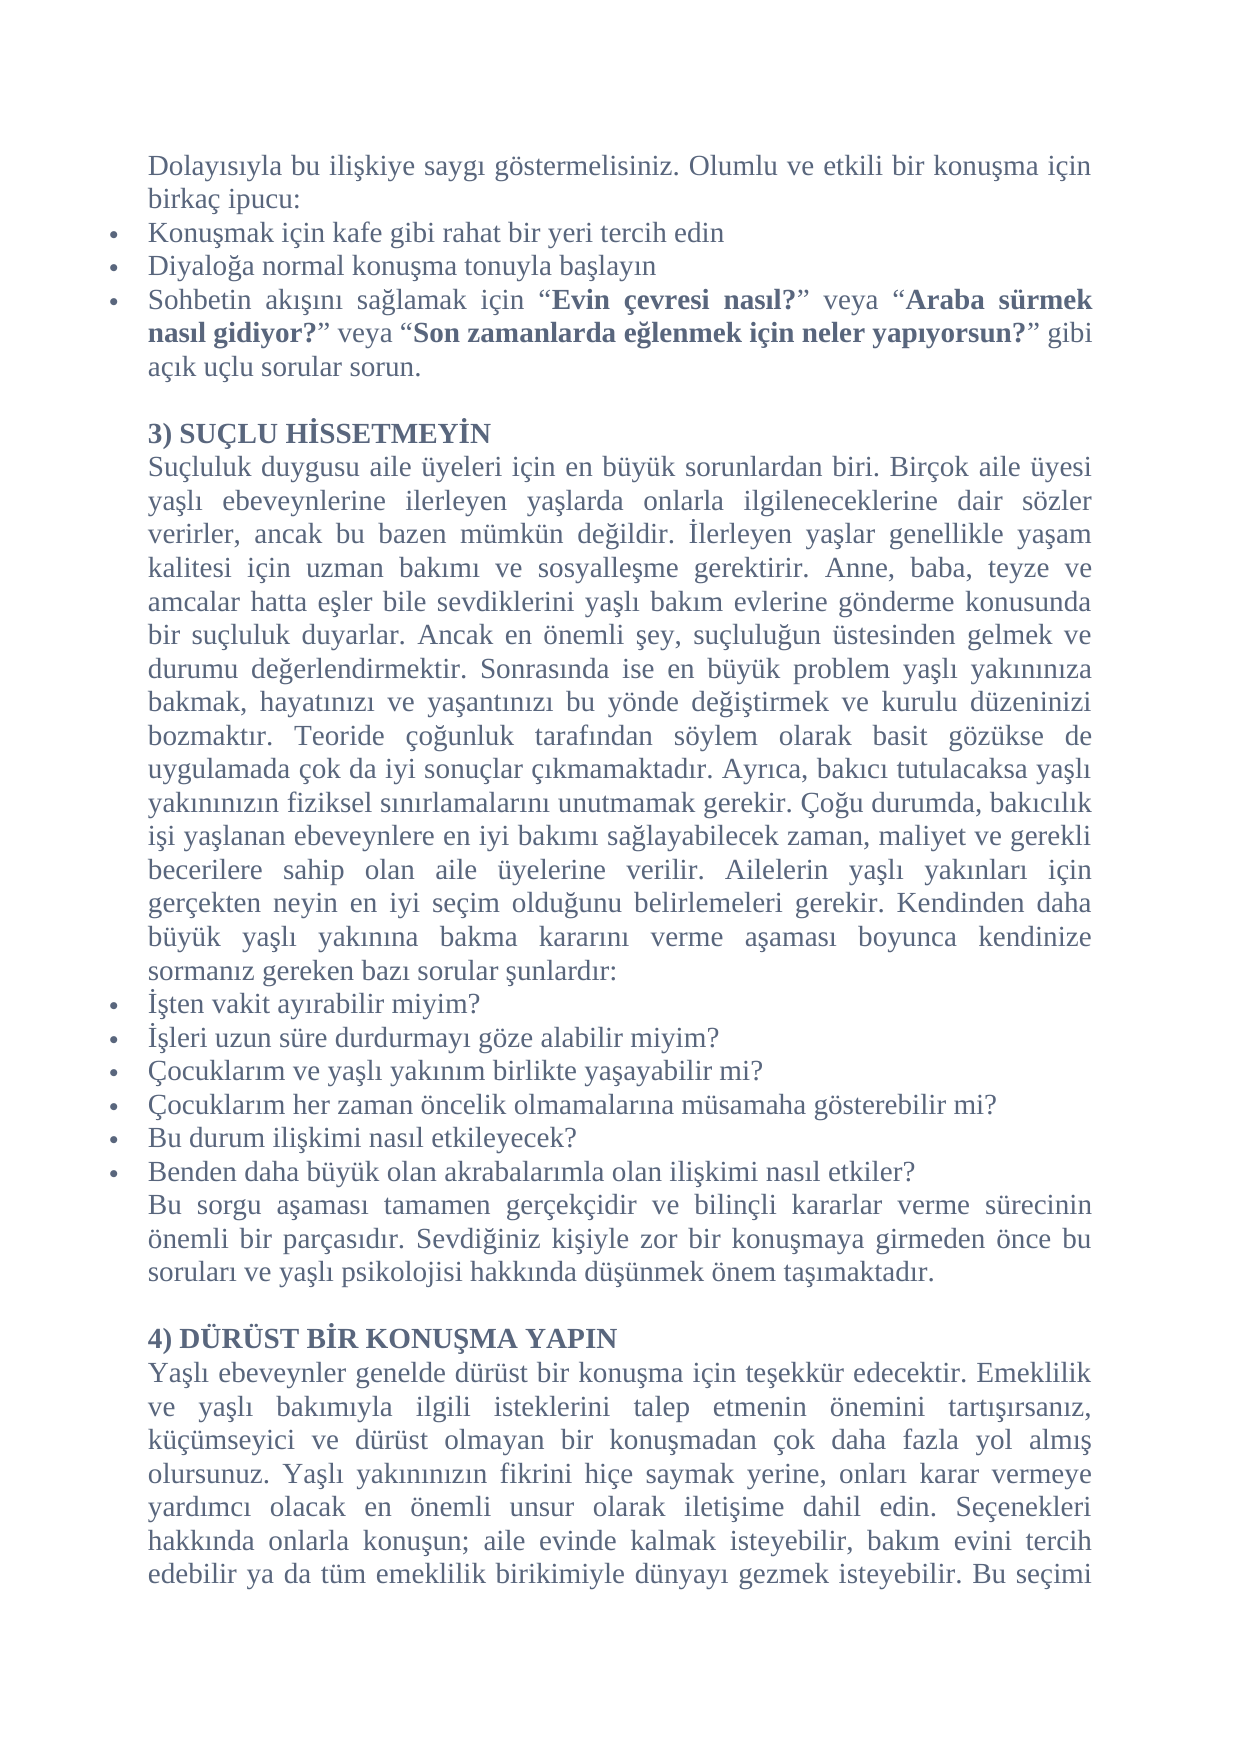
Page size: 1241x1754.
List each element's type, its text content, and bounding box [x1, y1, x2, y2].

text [148, 1355, 1093, 1590]
list Çocuklarım ve yaşlı yakınım birlikte yaşayabilir mi? [110, 1053, 1093, 1087]
list Diyaloğa normal konuşma tonuyla başlayın [110, 248, 1093, 282]
list Bu durum ilişkimi nasıl etkileyecek? [110, 1120, 1093, 1154]
list Çocuklarım her zaman öncelik olmamalarına müsamaha gösterebilir mi? [110, 1087, 1093, 1120]
list Sohbetin akışını sağlamak için “Evin çevresi nasıl?” veya “Araba sürmek nasıl gidiyor?” veya “Son zamanlarda eğlenmek için neler yapıyorsun?” gibi açık uçlu sorular sorun. [110, 282, 1093, 382]
list İşleri uzun süre durdurmayı göze alabilir miyim? [110, 1020, 1093, 1053]
text 4) DÜRÜST BİR KONUŞMA YAPIN [148, 1322, 1093, 1355]
text Bu sorgu aşaması tamamen gerçekçidir ve bilinçli kararlar verme sürecinin önemli bir parçasıdır. Sevdiğiniz kişiyle zor bir konuşmaya girmeden önce bu soruları ve yaşlı psikolojisi hakkında düşünmek önem taşımaktadır. [148, 1187, 1093, 1288]
list İşten vakit ayırabilir miyim? [110, 986, 1093, 1020]
list Konuşmak için kafe gibi rahat bir yeri tercih edin [110, 215, 1093, 248]
text 3) SUÇLU HİSSETMEYİN [148, 416, 1093, 449]
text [148, 148, 1093, 215]
text Suçluluk duygusu aile üyeleri için en büyük sorunlardan biri. Birçok aile üyesi yaşlı ebeveynlerine ilerleyen yaşlarda onlarla ilgileneceklerine dair sözler verirler, ancak bu bazen mümkün değildir. İlerleyen yaşlar genellikle yaşam kalitesi için uzman bakımı ve sosyalleşme gerektirir. Anne, baba, teyze ve amcalar hatta eşler bile sevdiklerini yaşlı bakım evlerine gönderme konusunda bir suçluluk duyarlar. Ancak en önemli şey, suçluluğun üstesinden gelmek ve durumu değerlendirmektir. Sonrasında ise en büyük problem yaşlı yakınınıza bakmak, hayatınızı ve yaşantınızı bu yönde değiştirmek ve kurulu düzeninizi bozmaktır. Teoride çoğunluk tarafından söylem olarak basit gözükse de uygulamada çok da iyi sonuçlar çıkmamaktadır. Ayrıca, bakıcı tutulacaksa yaşlı yakınınızın fiziksel sınırlamalarını unutmamak gerekir. Çoğu durumda, bakıcılık işi yaşlanan ebeveynlere en iyi bakımı sağlayabilecek zaman, maliyet ve gerekli becerilere sahip olan aile üyelerine verilir. Ailelerin yaşlı yakınları için gerçekten neyin en iyi seçim olduğunu belirlemeleri gerekir. Kendinden daha büyük yaşlı yakınına bakma kararını verme aşaması boyunca kendinize sormanız gereken bazı sorular şunlardır: [148, 449, 1093, 986]
list Benden daha büyük olan akrabalarımla olan ilişkimi nasıl etkiler? [110, 1154, 1093, 1187]
